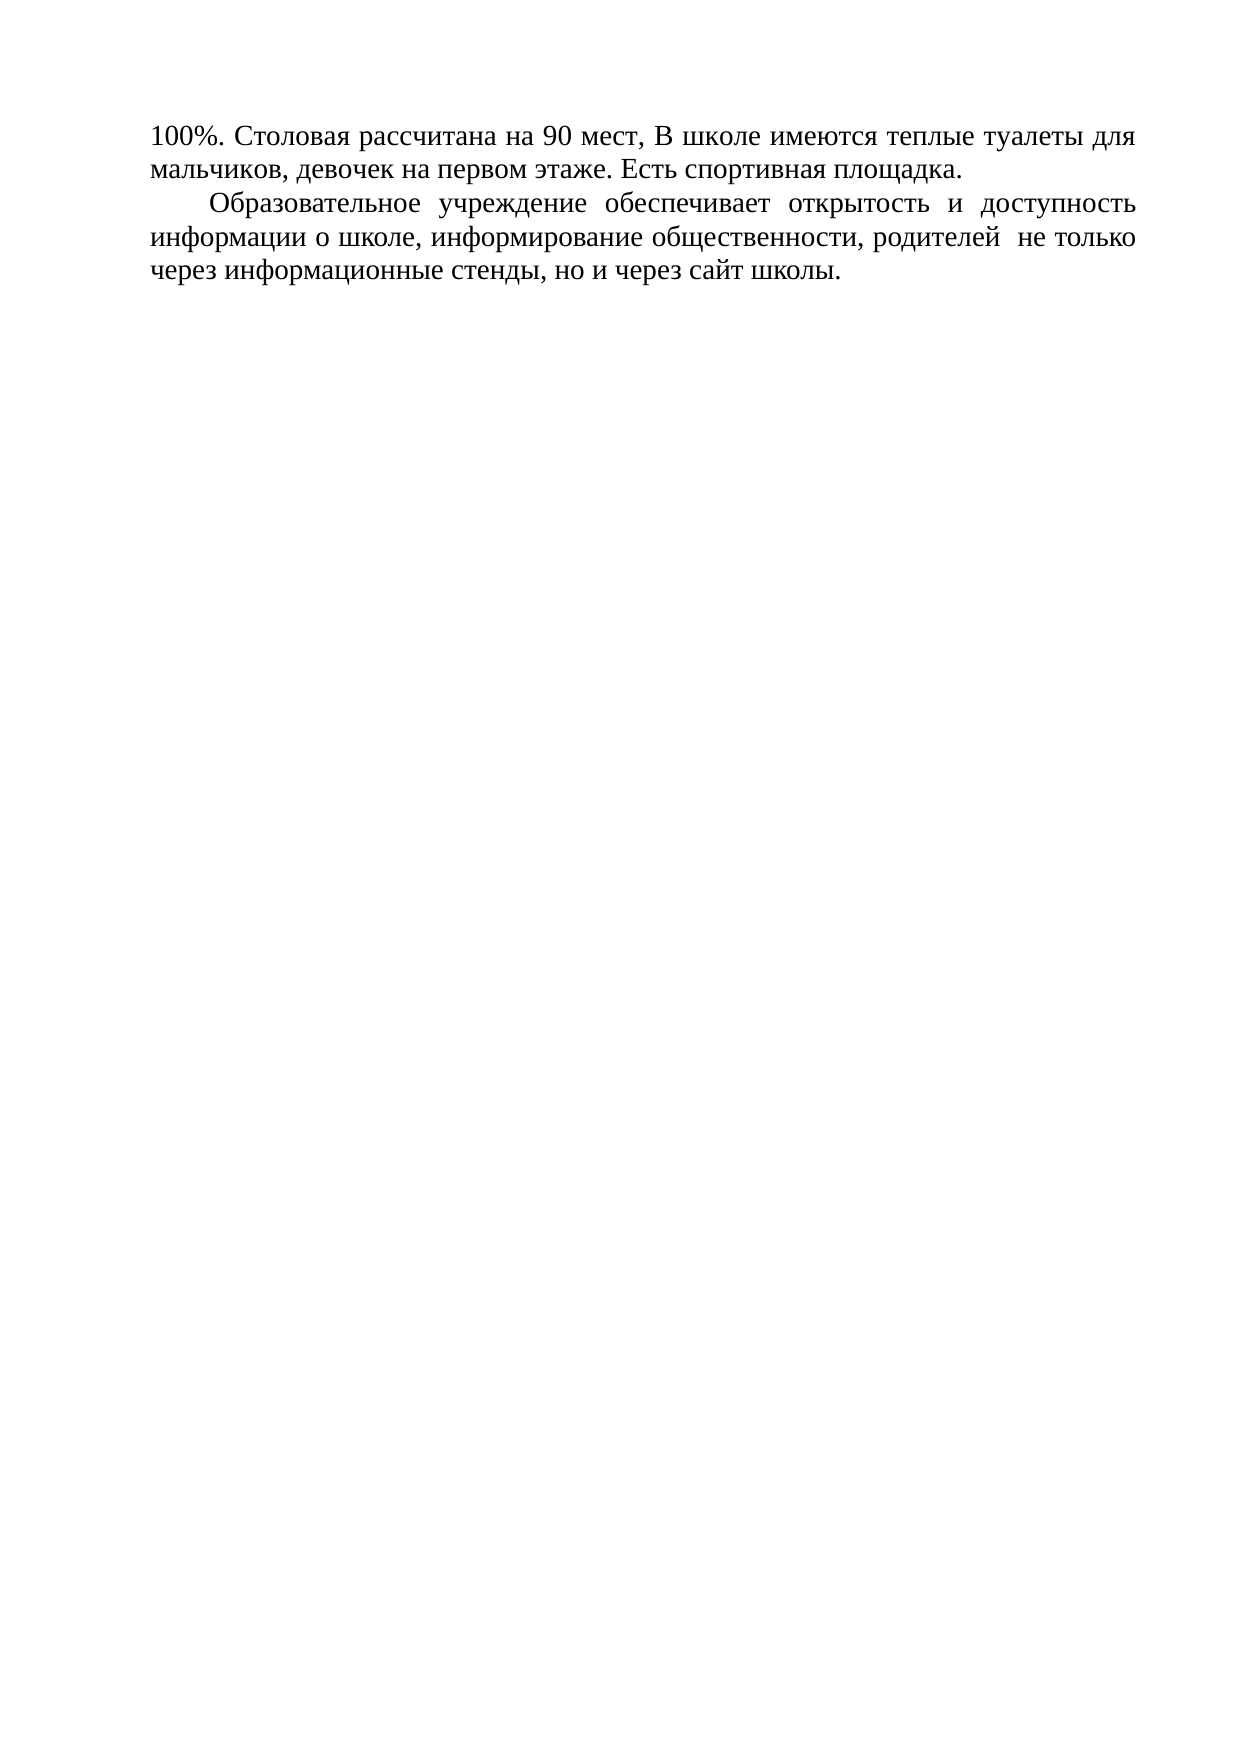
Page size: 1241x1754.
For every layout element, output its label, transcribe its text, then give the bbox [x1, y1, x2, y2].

subtitle Образовательное учреждение обеспечивает открытость и доступность информации о школе, информирование общественности, родителей не только через информационные стенды, но и через сайт школы. [150, 185, 1137, 286]
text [150, 118, 1137, 185]
